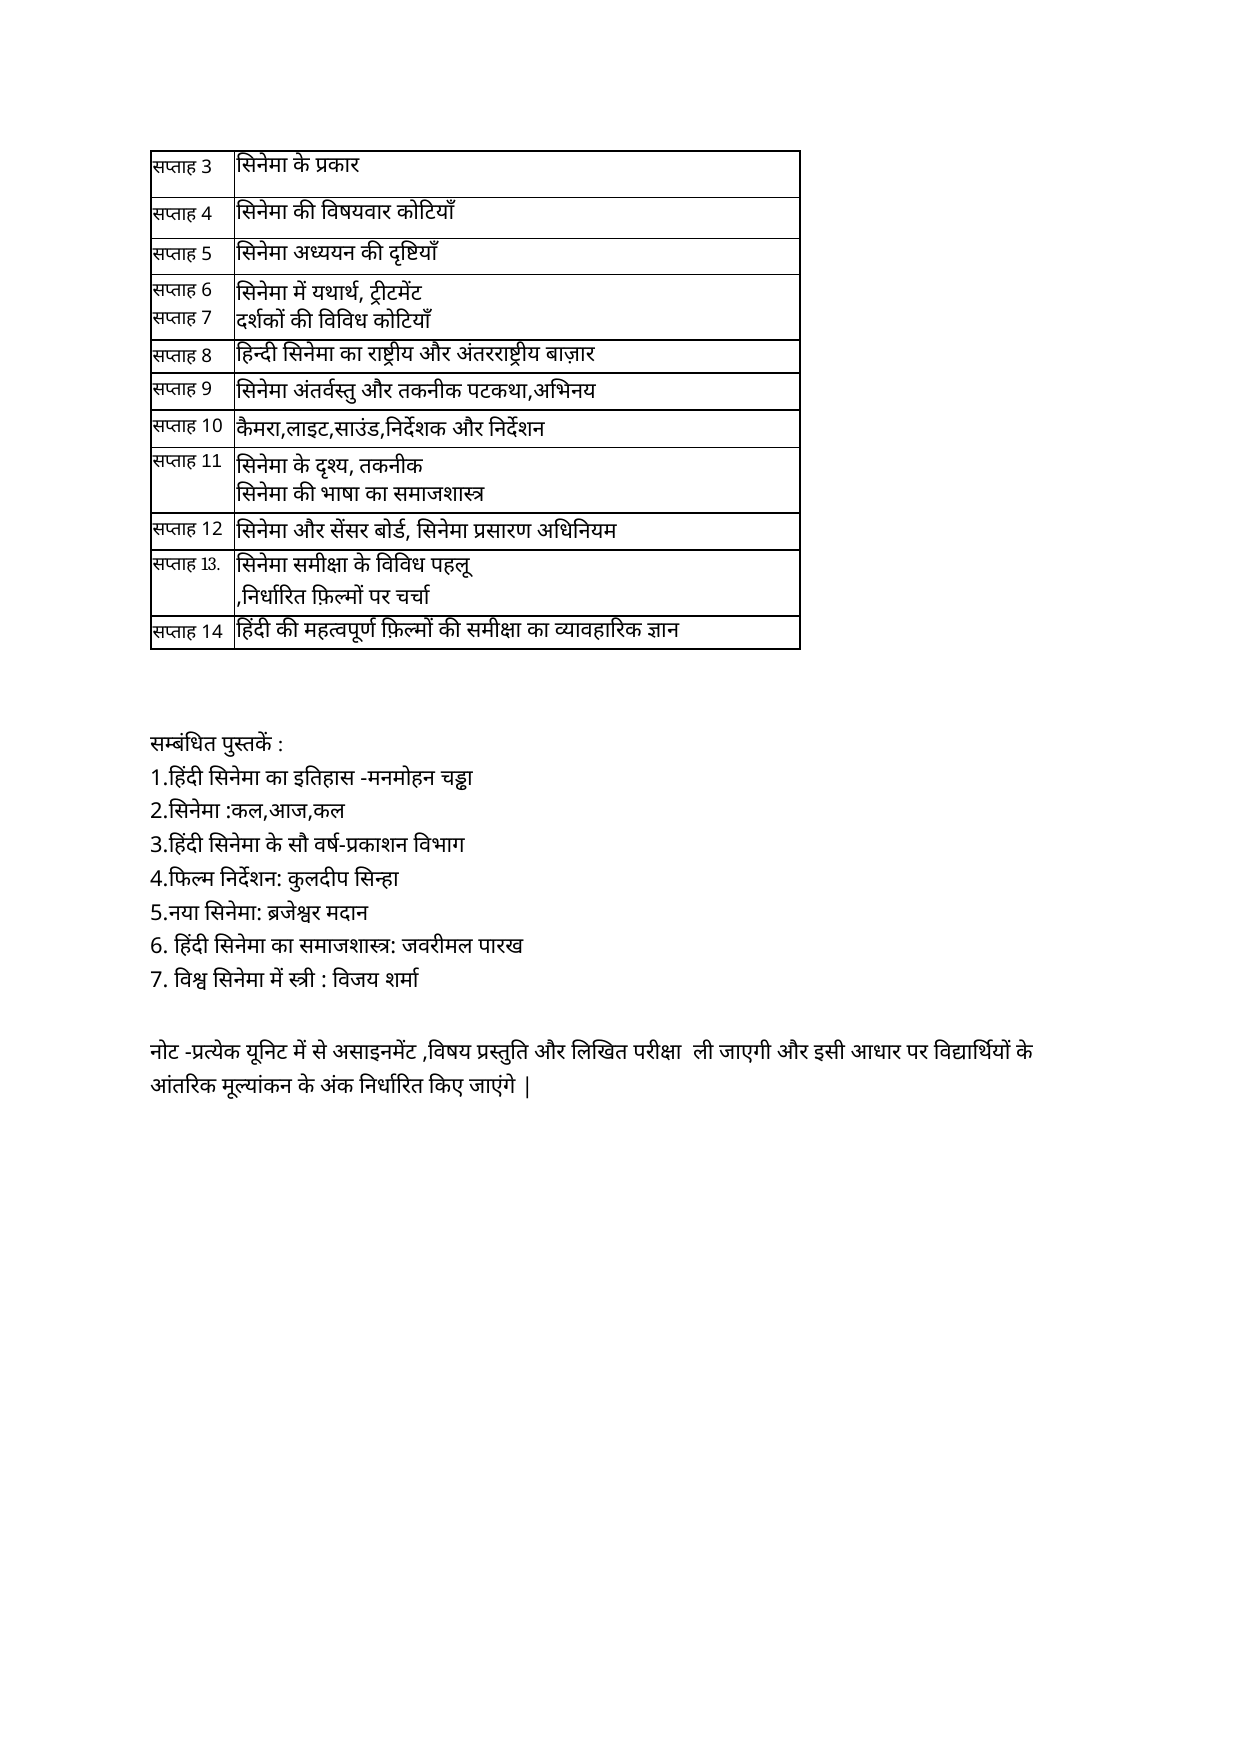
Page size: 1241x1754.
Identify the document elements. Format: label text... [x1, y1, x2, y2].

table_cell सिनेमा समीक्षा के विविध पहलू ,निर्धारित फ़िल्मों पर चर्चा [235, 551, 799, 615]
table_cell सप्ताह 11 [152, 448, 234, 512]
table_cell हिन्दी सिनेमा का राष्ट्रीय और अंतरराष्ट्रीय बाज़ार [235, 341, 799, 372]
table_cell कैमरा,लाइट,साउंड,निर्देशक और निर्देशन [235, 411, 799, 446]
text 6. हिंदी सिनेमा का समाजशास्त्र: जवरीमल पारख [150, 929, 1090, 963]
text 3.हिंदी सिनेमा के सौ वर्ष-प्रकाशन विभाग [150, 828, 1090, 861]
table_cell सप्ताह 14 [152, 617, 234, 648]
table_cell सप्ताह 4 [152, 198, 234, 237]
text 7. विश्व सिनेमा में स्त्री : विजय शर्मा [150, 963, 1090, 996]
table_cell सिनेमा के दृश्य, तकनीक सिनेमा की भाषा का समाजशास्त्र [235, 448, 799, 512]
text 5.नया सिनेमा: ब्रजेश्वर मदान [150, 895, 1090, 929]
text 2.सिनेमा :कल,आज,कल [150, 794, 1090, 828]
table_cell सप्ताह 9 [152, 374, 234, 409]
table_cell सिनेमा अंतर्वस्तु और तकनीक पटकथा,अभिनय [235, 374, 799, 409]
table_cell हिंदी की महत्वपूर्ण फ़िल्मों की समीक्षा का व्यावहारिक ज्ञान [235, 617, 799, 648]
text नोट -प्रत्येक यूनिट में से असाइनमेंट ,विषय प्रस्तुति और लिखित परीक्षा ली जाएगी और इसी आधार पर विद्यार्थियों के आंतरिक मूल्यांकन के अंक निर्धारित किए जाएंगे | [150, 1035, 1090, 1102]
text 1.हिंदी सिनेमा का इतिहास -मनमोहन चड्ढा [150, 760, 1090, 794]
table_cell सिनेमा की विषयवार कोटियाँ [235, 198, 799, 237]
table_cell सिनेमा के प्रकार [235, 152, 799, 197]
table_cell सप्ताह 8 [152, 341, 234, 372]
table_cell सप्ताह 5 [152, 239, 234, 273]
table_cell सप्ताह 3 [152, 152, 234, 197]
table_cell सप्ताह 10 [152, 411, 234, 446]
table_cell सप्ताह 12 [152, 514, 234, 549]
table_cell सिनेमा और सेंसर बोर्ड, सिनेमा प्रसारण अधिनियम [235, 514, 799, 549]
table_cell सिनेमा अध्ययन की दृष्टियाँ [235, 239, 799, 273]
table_cell सप्ताह 6 सप्ताह 7 [152, 275, 234, 339]
text सम्बंधित पुस्तकें : [150, 726, 1090, 760]
text 4.फिल्म निर्देशन: कुलदीप सिन्हा [150, 861, 1090, 895]
table_cell सिनेमा में यथार्थ, ट्रीटमेंट दर्शकों की विविध कोटियाँ [235, 275, 799, 339]
table_cell सप्ताह 13. [152, 551, 234, 615]
